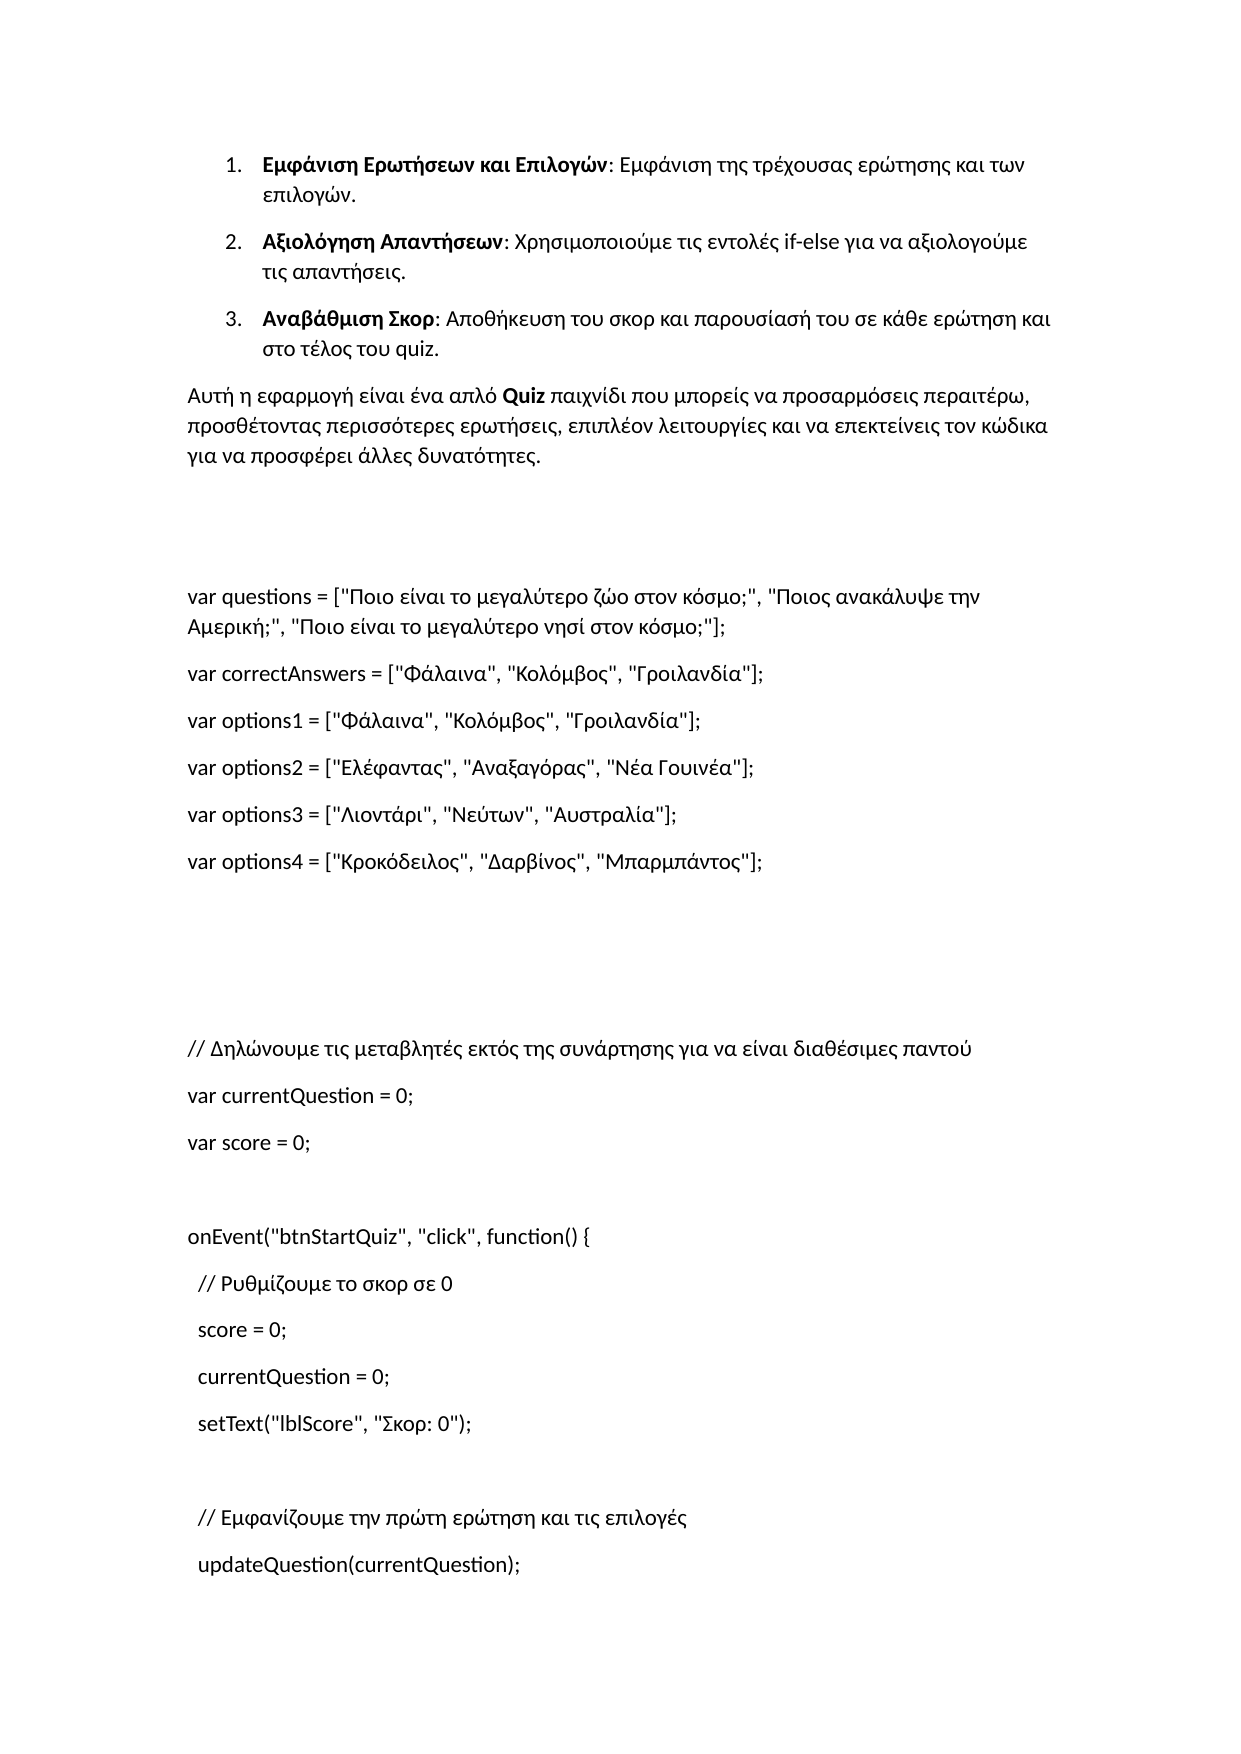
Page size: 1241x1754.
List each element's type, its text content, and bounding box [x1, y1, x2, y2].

list Αξιολόγηση Απαντήσεων: Χρησιμοποιούμε τις εντολές if-else για να αξιολογούμε τις απαντήσεις. [225, 227, 1053, 285]
text var options2 = ["Ελέφαντας", "Αναξαγόρας", "Νέα Γουινέα"]; [187, 753, 1053, 781]
text // Εμφανίζουμε την πρώτη ερώτηση και τις επιλογές [187, 1503, 1053, 1531]
text onEvent("btnStartQuiz", "click", function() { [187, 1222, 1053, 1250]
text setText("lblScore", "Σκορ: 0"); [187, 1409, 1053, 1437]
list Εμφάνιση Ερωτήσεων και Επιλογών: Εμφάνιση της τρέχουσας ερώτησης και των επιλογών. [225, 150, 1053, 208]
list Αναβάθμιση Σκορ: Αποθήκευση του σκορ και παρουσίασή του σε κάθε ερώτηση και στο τέλος του quiz. [225, 304, 1053, 362]
text // Δηλώνουμε τις μεταβλητές εκτός της συνάρτησης για να είναι διαθέσιμες παντού [187, 1034, 1053, 1062]
text // Ρυθμίζουμε το σκορ σε 0 [187, 1269, 1053, 1297]
text var score = 0; [187, 1128, 1053, 1156]
text score = 0; [187, 1316, 1053, 1344]
text currentQuestion = 0; [187, 1362, 1053, 1391]
text var currentQuestion = 0; [187, 1081, 1053, 1109]
text updateQuestion(currentQuestion); [187, 1550, 1053, 1578]
text var questions = ["Ποιο είναι το μεγαλύτερο ζώο στον κόσμο;", "Ποιος ανακάλυψε την Αμερική;", "Ποιο είναι το μεγαλύτερο νησί στον κόσμο;"]; [187, 582, 1053, 641]
text var correctAnswers = ["Φάλαινα", "Κολόμβος", "Γροιλανδία"]; [187, 659, 1053, 687]
text var options4 = ["Κροκόδειλος", "Δαρβίνος", "Μπαρμπάντος"]; [187, 847, 1053, 875]
text var options3 = ["Λιοντάρι", "Νεύτων", "Αυστραλία"]; [187, 800, 1053, 828]
text var options1 = ["Φάλαινα", "Κολόμβος", "Γροιλανδία"]; [187, 706, 1053, 734]
text Αυτή η εφαρμογή είναι ένα απλό Quiz παιχνίδι που μπορείς να προσαρμόσεις περαιτέρω, προσθέτοντας περισσότερες ερωτήσεις, επιπλέον λειτουργίες και να επεκτείνεις τον κώδικα για να προσφέρει άλλες δυνατότητες. [187, 381, 1053, 470]
